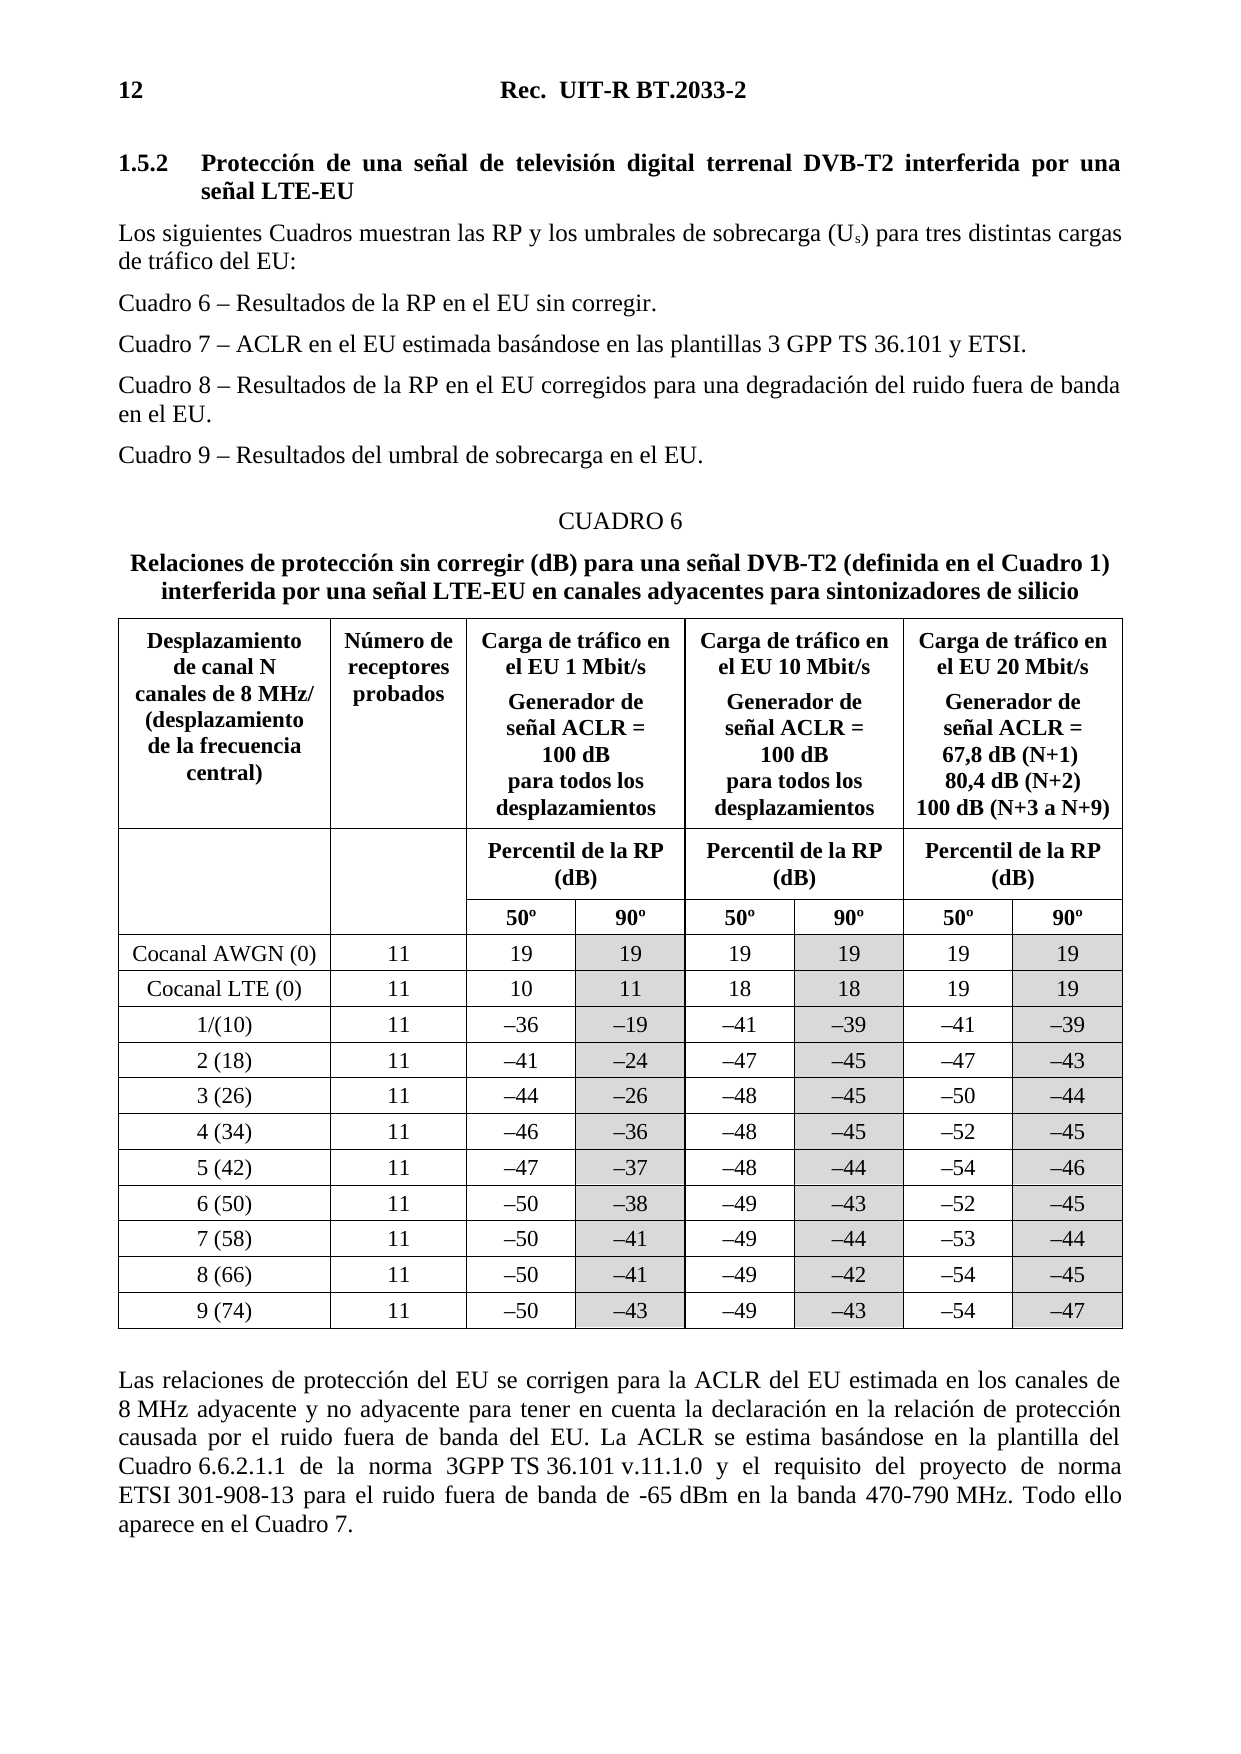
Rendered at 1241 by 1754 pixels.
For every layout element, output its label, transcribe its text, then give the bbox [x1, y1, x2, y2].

table_cell 18 [795, 971, 903, 1006]
table_cell –41 [576, 1257, 684, 1292]
table_cell –44 [795, 1221, 903, 1256]
table_cell 50º [904, 900, 1012, 934]
table_cell 19 [904, 935, 1012, 970]
subtitle 1.5.2 Protección de una señal de televisión digital terrenal DVB-T2 interferida por una señal LTE-EU [118, 148, 1122, 205]
table_cell –52 [904, 1186, 1012, 1220]
table_cell –43 [795, 1293, 903, 1327]
table_cell Cocanal AWGN (0) [119, 935, 330, 970]
table_cell 11 [331, 1221, 466, 1256]
table_header Carga de tráfico en el EU 20 Mbit/s Generador de señal ACLR = 67,8 dB (N+1) 80,4 dB (N+2) 100 dB (N+3 a N+9) [904, 619, 1122, 828]
table_cell 19 [576, 935, 684, 970]
table_cell –49 [686, 1293, 794, 1327]
table_cell –36 [467, 1007, 575, 1042]
table_cell –36 [576, 1114, 684, 1149]
table_cell –43 [576, 1293, 684, 1327]
table_cell –50 [467, 1186, 575, 1220]
table_cell –54 [904, 1293, 1012, 1327]
table_cell 11 [331, 1257, 466, 1292]
table_cell Percentil de la RP (dB) [467, 829, 684, 899]
table_cell –49 [686, 1257, 794, 1292]
table_cell 1/(10) [119, 1007, 330, 1042]
table_cell –44 [795, 1150, 903, 1184]
table_cell [331, 899, 466, 934]
table_cell 6 (50) [119, 1186, 330, 1220]
table_cell –47 [1013, 1293, 1122, 1327]
table_cell 2 (18) [119, 1043, 330, 1077]
table_cell 11 [331, 1078, 466, 1113]
table_cell 19 [1013, 971, 1122, 1006]
table_cell 90º [795, 900, 903, 934]
table_cell –48 [686, 1150, 794, 1184]
table_cell 11 [331, 1293, 466, 1327]
table_cell 50º [467, 900, 575, 934]
table_cell –19 [576, 1007, 684, 1042]
table_cell –52 [904, 1114, 1012, 1149]
table_header Carga de tráfico en el EU 10 Mbit/s Generador de señal ACLR = 100 dB para todos los desplazamientos [686, 619, 903, 828]
text Cuadro 6 – Resultados de la RP en el EU sin corregir. [118, 288, 1122, 316]
table_header Desplazamiento de canal N canales de 8 MHz/ (desplazamiento de la frecuencia central) [119, 619, 330, 828]
table_cell 19 [795, 935, 903, 970]
table_cell 50º [686, 900, 794, 934]
table_cell –38 [576, 1186, 684, 1220]
table_cell –53 [904, 1221, 1012, 1256]
table_cell –48 [686, 1114, 794, 1149]
table_cell –44 [1013, 1221, 1122, 1256]
table_cell 11 [331, 1043, 466, 1077]
table_cell –45 [1013, 1114, 1122, 1149]
text CUADRO 6 [118, 506, 1122, 535]
table_cell –54 [904, 1150, 1012, 1184]
table_cell –50 [467, 1293, 575, 1327]
text Las relaciones de protección del EU se corrigen para la ACLR del EU estimada en los canales de 8 MHz adyacente y no adyacente para tener en cuenta la declaración en la relación de protección causada por el ruido fuera de banda del EU. La ACLR se estima basándose en la plantilla del Cuadro 6.6.2.1.1 de la norma 3GPP TS 36.101 v.11.1.0 y el requisito del proyecto de norma ETSI 301-908-13 para el ruido fuera de banda de -65 dBm en la banda 470-790 MHz. Todo ello aparece en el Cuadro 7. [118, 1365, 1122, 1537]
table_cell 90º [576, 900, 684, 934]
table_cell –42 [795, 1257, 903, 1292]
table_cell –39 [795, 1007, 903, 1042]
text Los siguientes Cuadros muestran las RP y los umbrales de sobrecarga (Us) para tres distintas cargas de tráfico del EU: [118, 218, 1122, 275]
table_cell 9 (74) [119, 1293, 330, 1327]
table_cell 19 [686, 935, 794, 970]
table_cell –45 [1013, 1186, 1122, 1220]
table_header Carga de tráfico en el EU 1 Mbit/s Generador de señal ACLR = 100 dB para todos los desplazamientos [467, 619, 684, 828]
table_cell 11 [331, 1114, 466, 1149]
table_cell –44 [1013, 1078, 1122, 1113]
table_cell 11 [331, 935, 466, 970]
table_cell 19 [1013, 935, 1122, 970]
table_cell –49 [686, 1186, 794, 1220]
table_cell 90º [1013, 900, 1122, 934]
table_cell –37 [576, 1150, 684, 1184]
table_cell 3 (26) [119, 1078, 330, 1113]
table_cell –44 [467, 1078, 575, 1113]
table_cell 11 [331, 1007, 466, 1042]
table_cell [119, 829, 330, 899]
table_cell [331, 829, 466, 899]
table_cell 11 [331, 1186, 466, 1220]
table_cell 19 [904, 971, 1012, 1006]
table_cell –45 [795, 1043, 903, 1077]
text Cuadro 7 – ACLR en el EU estimada basándose en las plantillas 3 GPP TS 36.101 y ETSI. [118, 329, 1122, 358]
table_cell –48 [686, 1078, 794, 1113]
table_cell 7 (58) [119, 1221, 330, 1256]
table_cell –46 [1013, 1150, 1122, 1184]
table_cell –49 [686, 1221, 794, 1256]
table_cell 11 [576, 971, 684, 1006]
table_cell Percentil de la RP (dB) [686, 829, 903, 899]
table_cell –39 [1013, 1007, 1122, 1042]
table_header Número de receptores probados [331, 619, 466, 828]
text Cuadro 9 – Resultados del umbral de sobrecarga en el EU. [118, 440, 1122, 469]
table_cell Cocanal LTE (0) [119, 971, 330, 1006]
title Relaciones de protección sin corregir (dB) para una señal DVB-T2 (definida en el Cuadro 1) interferida por una señal LTE-EU en canales adyacentes para sintonizadores de silicio [118, 548, 1122, 605]
table_cell 10 [467, 971, 575, 1006]
table_cell Percentil de la RP (dB) [904, 829, 1122, 899]
table_cell –41 [904, 1007, 1012, 1042]
table_cell –43 [795, 1186, 903, 1220]
table_cell –47 [904, 1043, 1012, 1077]
table_cell 11 [331, 971, 466, 1006]
table_cell 19 [467, 935, 575, 970]
table_cell –45 [1013, 1257, 1122, 1292]
table_cell –43 [1013, 1043, 1122, 1077]
table_cell –26 [576, 1078, 684, 1113]
table_cell –50 [467, 1221, 575, 1256]
table_cell 4 (34) [119, 1114, 330, 1149]
table_cell 8 (66) [119, 1257, 330, 1292]
table_cell –54 [904, 1257, 1012, 1292]
table_cell –45 [795, 1078, 903, 1113]
table_cell –50 [467, 1257, 575, 1292]
table_cell –41 [467, 1043, 575, 1077]
table_cell 11 [331, 1150, 466, 1184]
table_cell –46 [467, 1114, 575, 1149]
table_cell –47 [467, 1150, 575, 1184]
table_cell –24 [576, 1043, 684, 1077]
table_cell –41 [576, 1221, 684, 1256]
table_cell 5 (42) [119, 1150, 330, 1184]
table_cell –45 [795, 1114, 903, 1149]
table_cell –47 [686, 1043, 794, 1077]
table_cell –50 [904, 1078, 1012, 1113]
table_cell [119, 899, 330, 934]
text Cuadro 8 – Resultados de la RP en el EU corregidos para una degradación del ruido fuera de banda en el EU. [118, 370, 1122, 428]
table_cell 18 [686, 971, 794, 1006]
table_cell –41 [686, 1007, 794, 1042]
